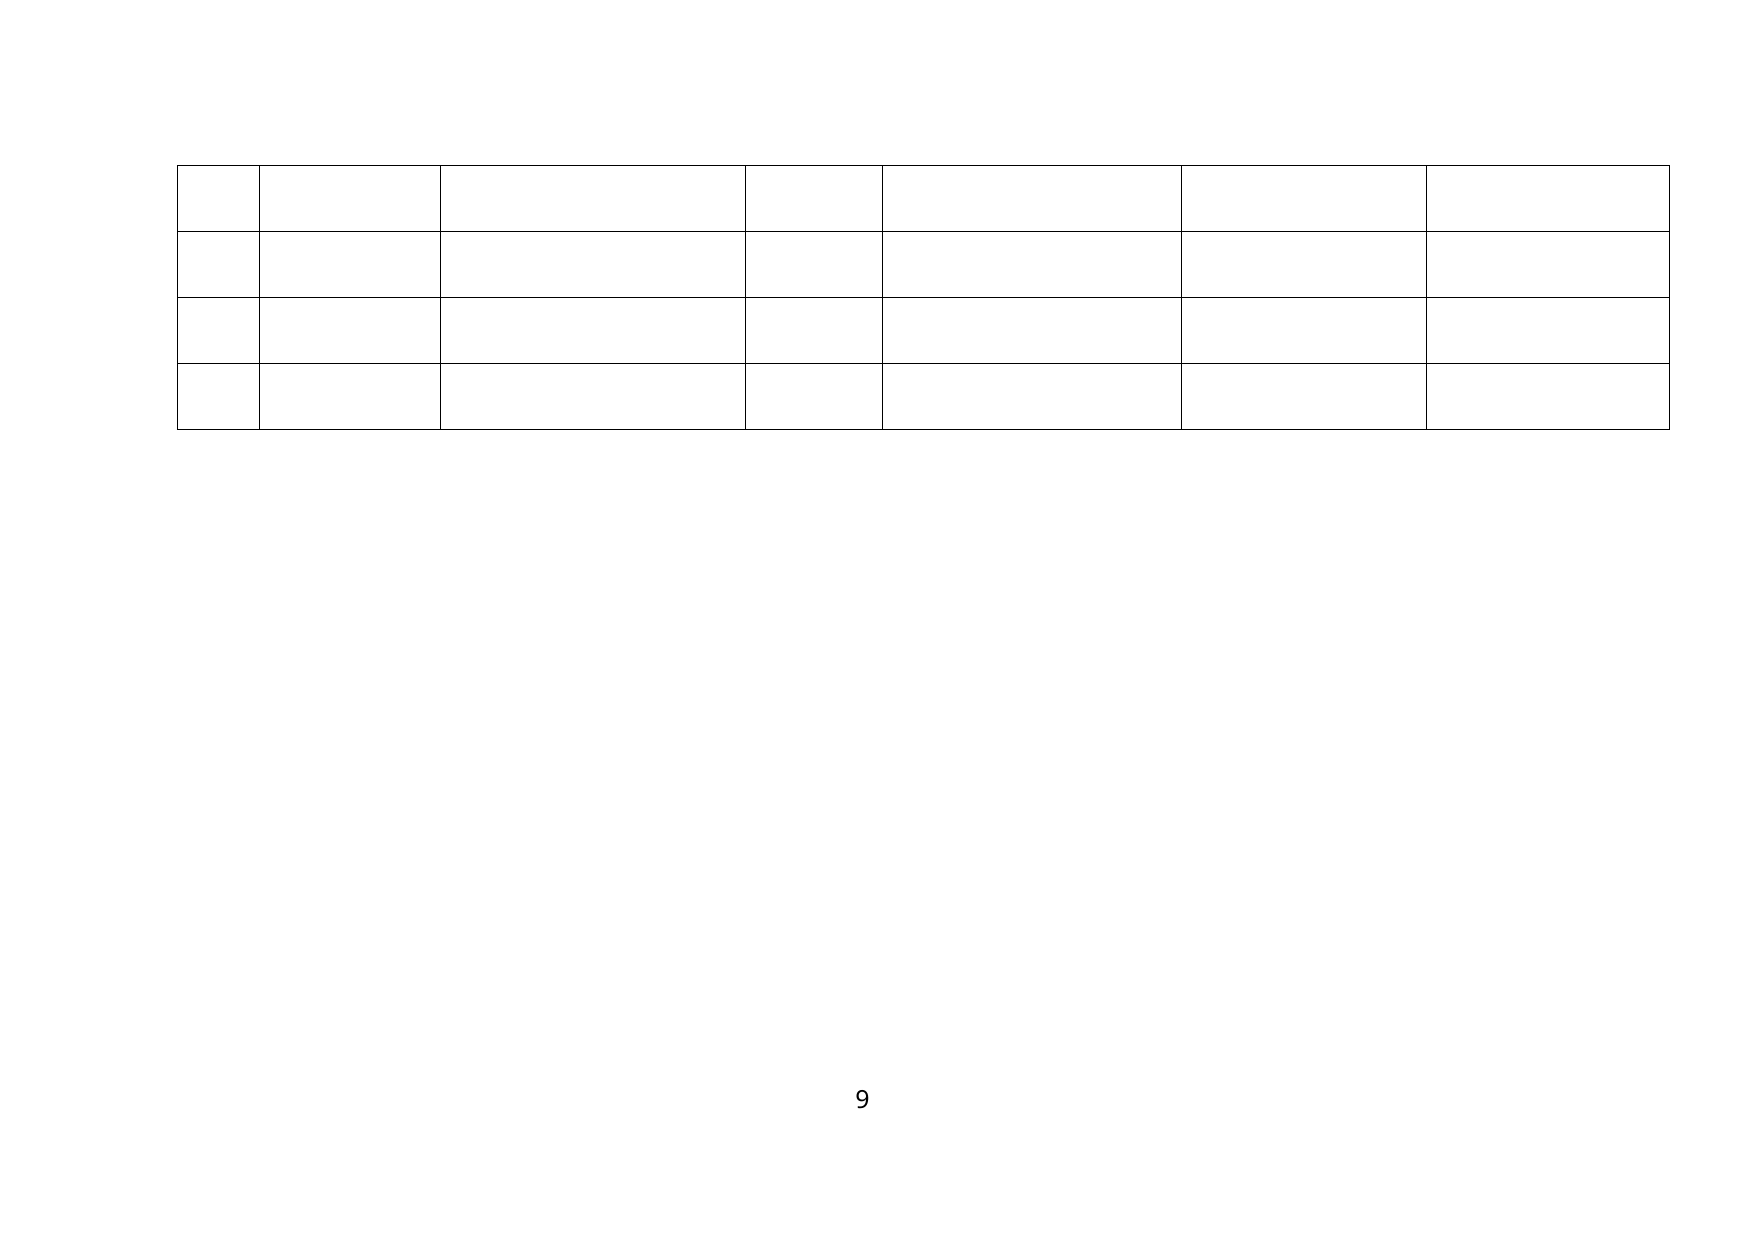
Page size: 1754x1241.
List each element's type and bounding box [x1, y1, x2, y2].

table_cell [746, 232, 882, 297]
table_cell [1427, 364, 1669, 429]
table_cell [746, 166, 882, 231]
table_cell [1427, 166, 1669, 231]
table_cell [883, 232, 1181, 297]
table_cell [883, 298, 1181, 363]
table_cell [1427, 298, 1669, 363]
table_cell [1182, 232, 1426, 297]
table_cell [883, 166, 1181, 231]
table_cell [441, 232, 745, 297]
table_cell [1182, 166, 1426, 231]
table_cell [260, 232, 440, 297]
table_cell [260, 166, 440, 231]
table_cell [260, 364, 440, 429]
table_cell [441, 364, 745, 429]
table_cell [178, 232, 259, 297]
table_cell [883, 364, 1181, 429]
table_cell [260, 298, 440, 363]
table_cell [178, 364, 259, 429]
table_cell [178, 298, 259, 363]
table_cell [1182, 364, 1426, 429]
table_cell [1182, 298, 1426, 363]
table_cell [746, 364, 882, 429]
table_cell [178, 166, 259, 231]
table_cell [441, 166, 745, 231]
table_cell [1427, 232, 1669, 297]
table_cell [746, 298, 882, 363]
table_cell [441, 298, 745, 363]
